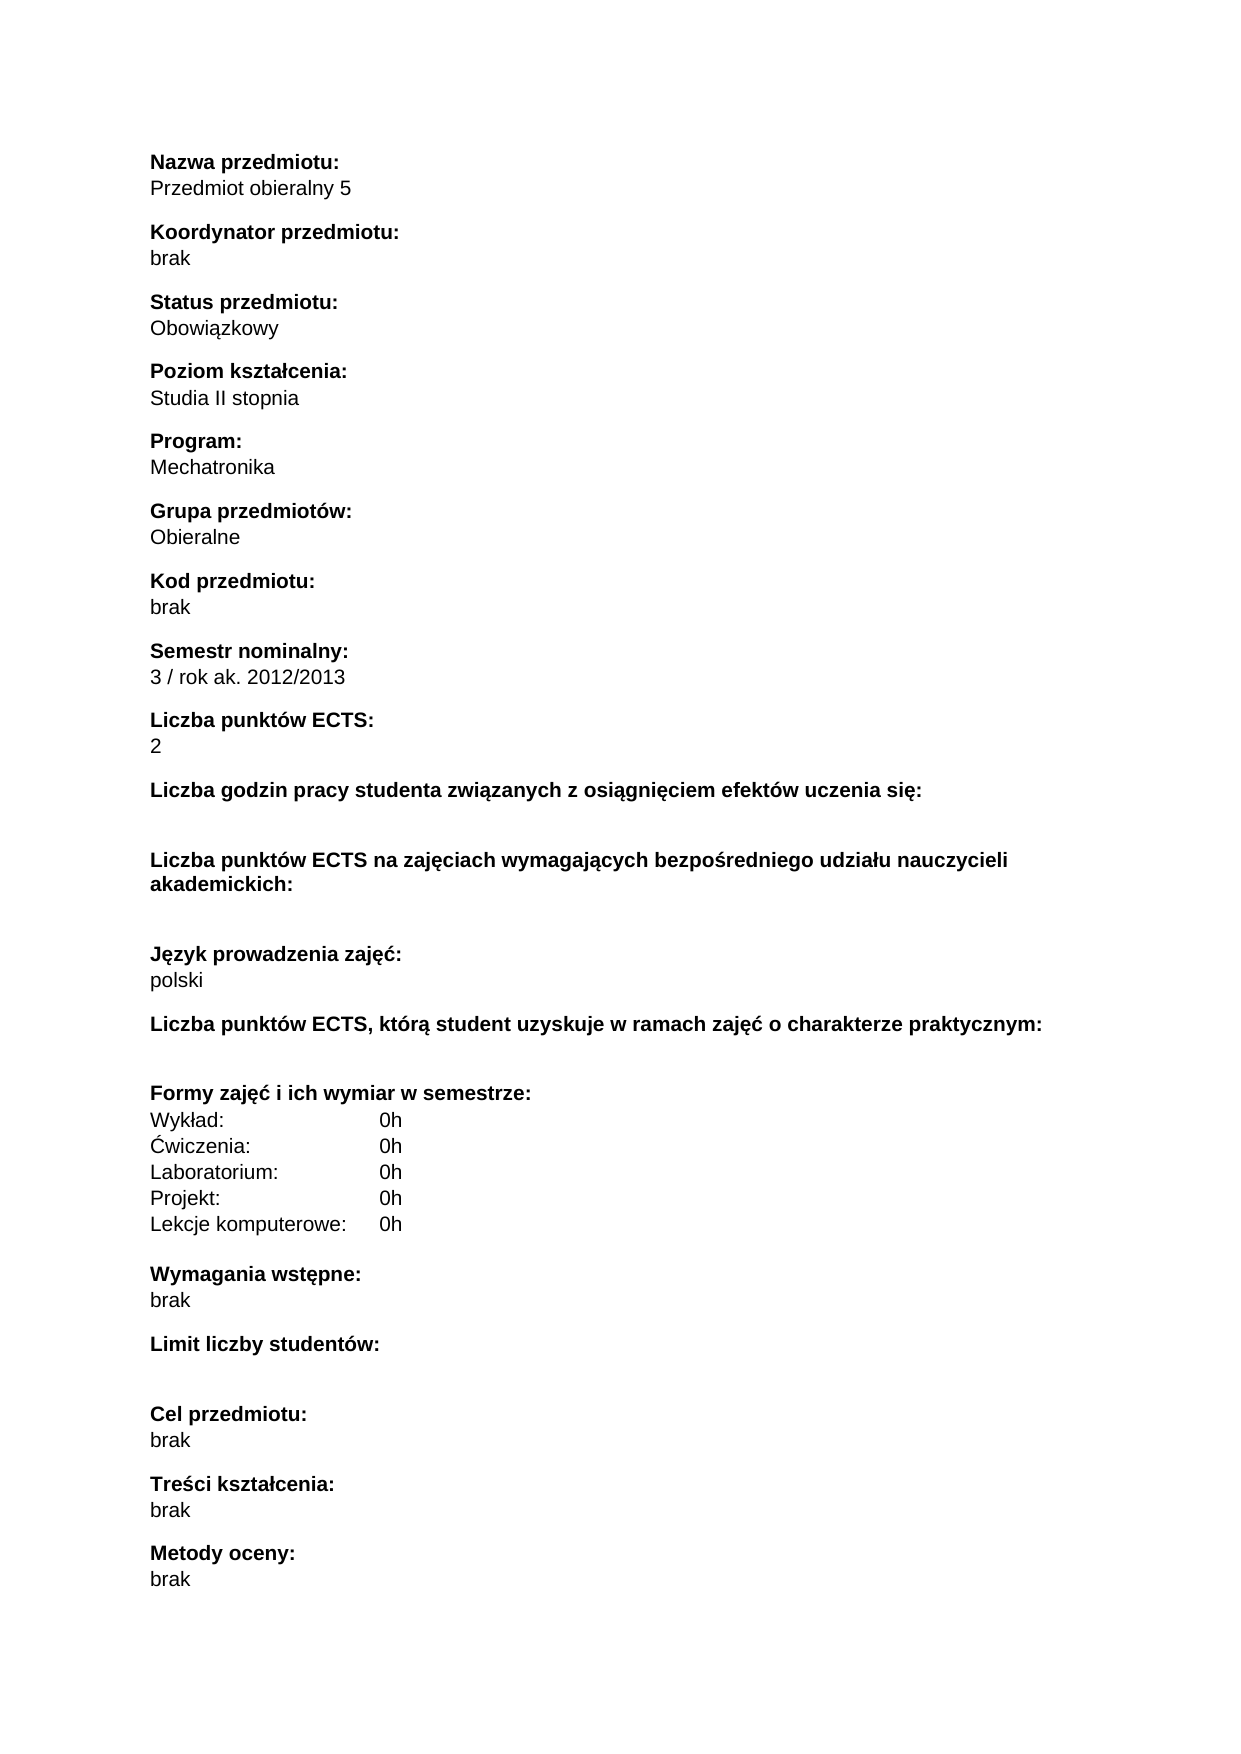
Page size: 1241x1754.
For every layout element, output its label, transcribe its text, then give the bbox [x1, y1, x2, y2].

text Treści kształcenia: [150, 1471, 1090, 1495]
text Liczba punktów ECTS na zajęciach wymagających bezpośredniego udziału nauczycieli akademickich: [150, 848, 1090, 896]
text Liczba godzin pracy studenta związanych z osiągnięciem efektów uczenia się: [150, 778, 1090, 802]
text Koordynator przedmiotu: [150, 220, 1090, 244]
text Nazwa przedmiotu: [150, 150, 1090, 174]
text 3 / rok ak. 2012/2013 [150, 664, 1090, 688]
table_cell 0h [369, 1158, 597, 1184]
text Wymagania wstępne: [150, 1262, 1090, 1286]
table_header 0h [369, 1108, 597, 1132]
table_cell Lekcje komputerowe: [140, 1212, 367, 1236]
text Program: [150, 429, 1090, 453]
text Liczba punktów ECTS: [150, 708, 1090, 732]
text brak [150, 1497, 1090, 1521]
table_cell 0h [369, 1184, 597, 1210]
text Semestr nominalny: [150, 638, 1090, 662]
text Formy zajęć i ich wymiar w semestrze: [150, 1081, 1090, 1105]
text brak [150, 1567, 1090, 1591]
text Mechatronika [150, 455, 1090, 479]
table_header Wykład: [140, 1108, 367, 1132]
text brak [150, 1428, 1090, 1452]
text Liczba punktów ECTS, którą student uzyskuje w ramach zajęć o charakterze praktycznym: [150, 1011, 1090, 1035]
table_cell Projekt: [140, 1186, 367, 1210]
text brak [150, 246, 1090, 270]
table_cell 0h [369, 1210, 597, 1236]
text Limit liczby studentów: [150, 1332, 1090, 1356]
text Studia II stopnia [150, 385, 1090, 409]
text Cel przedmiotu: [150, 1402, 1090, 1426]
table_cell Ćwiczenia: [140, 1134, 367, 1158]
text polski [150, 968, 1090, 992]
text Język prowadzenia zajęć: [150, 942, 1090, 966]
text Status przedmiotu: [150, 289, 1090, 313]
text Metody oceny: [150, 1541, 1090, 1565]
table_cell 0h [369, 1132, 597, 1158]
text Obieralne [150, 525, 1090, 549]
text brak [150, 1288, 1090, 1312]
text brak [150, 595, 1090, 619]
text Kod przedmiotu: [150, 569, 1090, 593]
text Grupa przedmiotów: [150, 499, 1090, 523]
table_cell Laboratorium: [140, 1160, 367, 1184]
text 2 [150, 734, 1090, 758]
text Obowiązkowy [150, 316, 1090, 339]
text Przedmiot obieralny 5 [150, 176, 1090, 200]
text Poziom kształcenia: [150, 359, 1090, 383]
